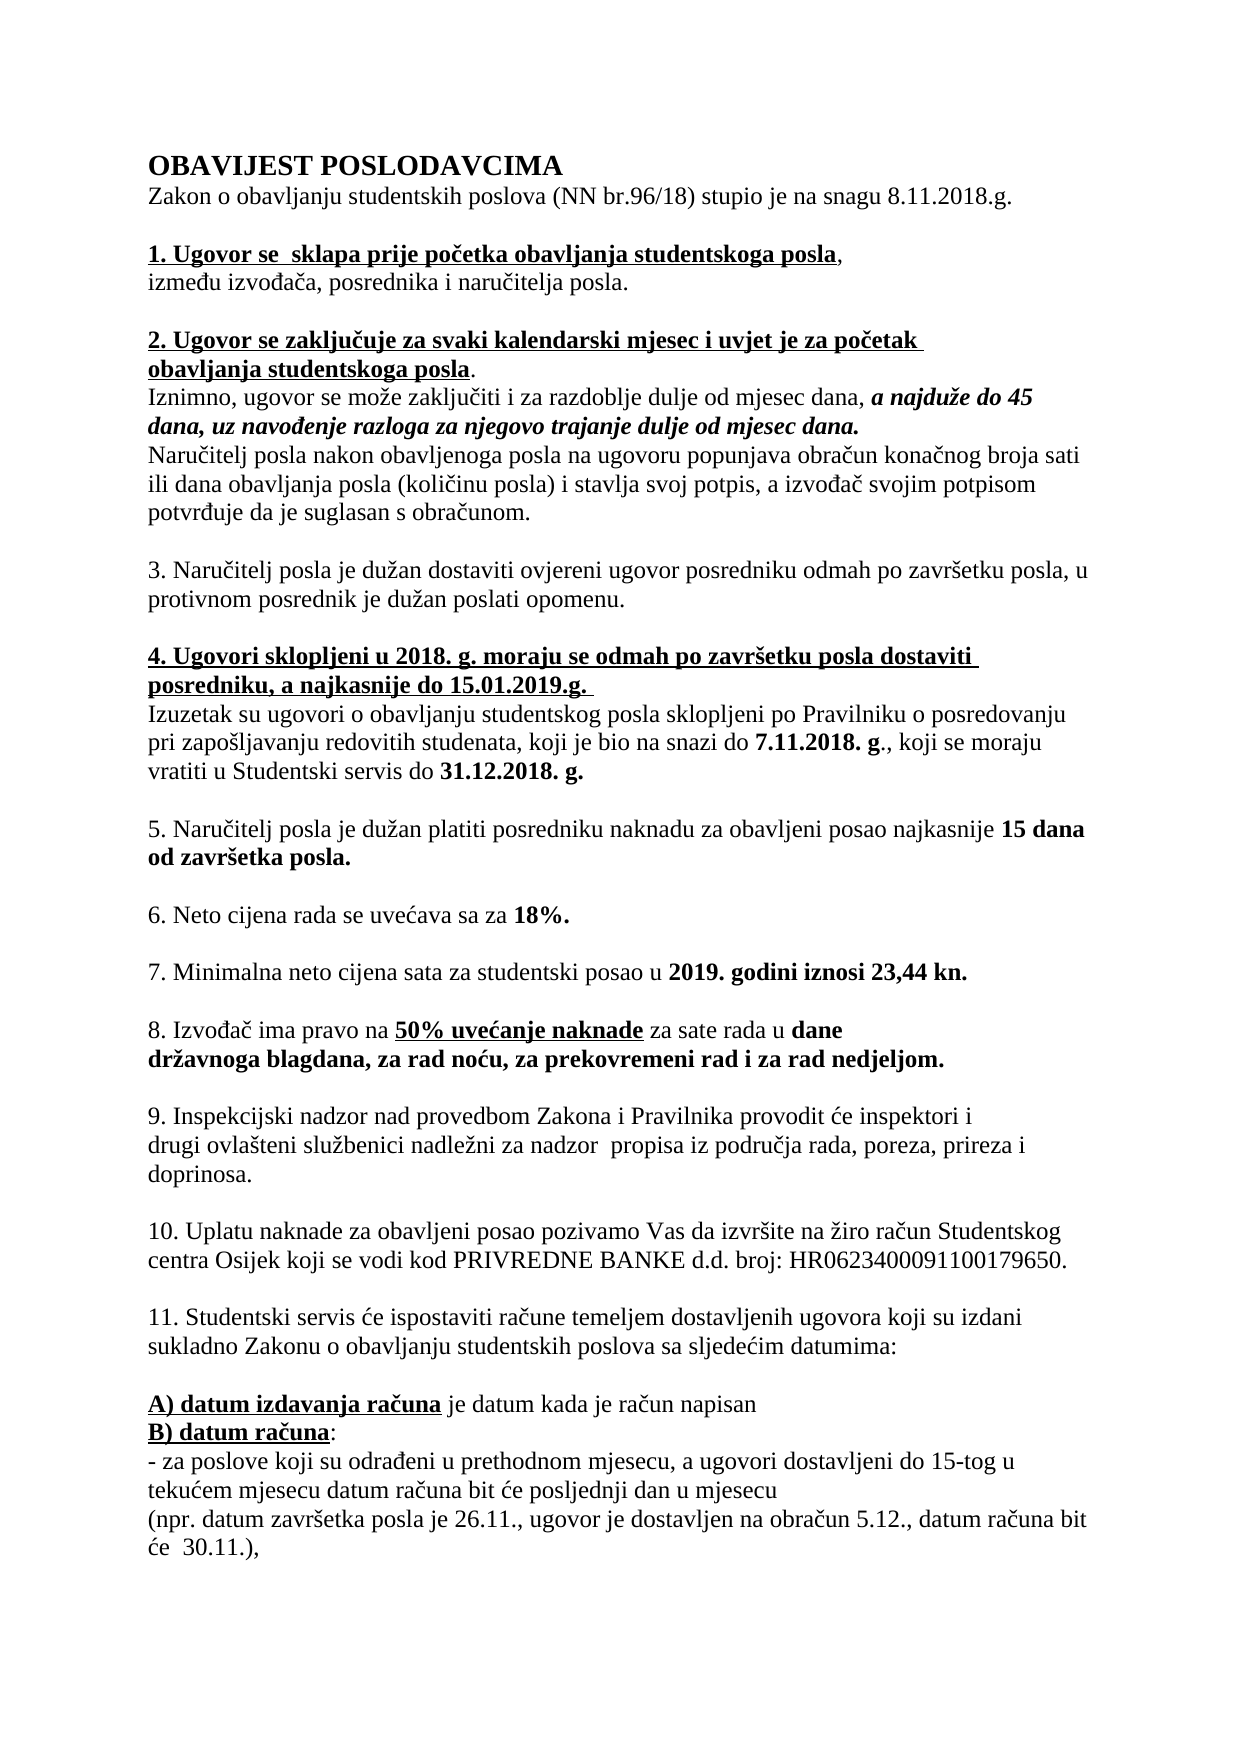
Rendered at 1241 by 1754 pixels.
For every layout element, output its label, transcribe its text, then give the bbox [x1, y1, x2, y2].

text 5. Naručitelj posla je dužan platiti posredniku naknadu za obavljeni posao najkasnije 15 dana od završetka posla. [148, 814, 1093, 871]
text (npr. datum završetka posla je 26.11., ugovor je dostavljen na obračun 5.12., datum računa bit će 30.11.), [148, 1504, 1093, 1561]
text između izvođača, posrednika i naručitelja posla. [148, 267, 1093, 296]
text 2. Ugovor se zaključuje za svaki kalendarski mjesec i uvjet je za početak [148, 325, 1093, 354]
text 8. Izvođač ima pravo na 50% uvećanje naknade za sate rada u dane [148, 1015, 1093, 1044]
text 3. Naručitelj posla je dužan dostaviti ovjereni ugovor posredniku odmah po završetku posla, u protivnom posrednik je dužan poslati opomenu. [148, 555, 1093, 612]
text Zakon o obavljanju studentskih poslova (NN br.96/18) stupio je na snagu 8.11.2018.g. [148, 181, 1093, 210]
text 7. Minimalna neto cijena sata za studentski posao u 2019. godini iznosi 23,44 kn. [148, 957, 1093, 986]
text A) datum izdavanja računa je datum kada je račun napisan [148, 1389, 1093, 1417]
text 10. Uplatu naknade za obavljeni posao pozivamo Vas da izvršite na žiro račun Studentskog centra Osijek koji se vodi kod PRIVREDNE BANKE d.d. broj: HR0623400091100179650. [148, 1216, 1093, 1274]
text drugi ovlašteni službenici nadležni za nadzor propisa iz područja rada, poreza, prireza i doprinosa. [148, 1130, 1093, 1187]
text Izuzetak su ugovori o obavljanju studentskog posla sklopljeni po Pravilniku o posredovanju pri zapošljavanju redovitih studenata, koji je bio na snazi do 7.11.2018. g., koji se moraju vratiti u Studentski servis do 31.12.2018. g. [148, 699, 1093, 785]
text 6. Neto cijena rada se uvećava sa za 18%. [148, 900, 1093, 929]
text Iznimno, ugovor se može zaključiti i za razdoblje dulje od mjesec dana, a najduže do 45 dana, uz navođenje razloga za njegovo trajanje dulje od mjesec dana. [148, 382, 1093, 440]
text 11. Studentski servis će ispostaviti račune temeljem dostavljenih ugovora koji su izdani sukladno Zakonu o obavljanju studentskih poslova sa sljedećim datumima: [148, 1302, 1093, 1360]
text 1. Ugovor se sklapa prije početka obavljanja studentskoga posla, [148, 239, 1093, 267]
text 9. Inspekcijski nadzor nad provedbom Zakona i Pravilnika provodit će inspektori i [148, 1101, 1093, 1130]
text OBAVIJEST POSLODAVCIMA [148, 148, 1093, 181]
text državnoga blagdana, za rad noću, za prekovremeni rad i za rad nedjeljom. [148, 1044, 1093, 1072]
text obavljanja studentskoga posla. [148, 354, 1093, 382]
text - za poslove koji su odrađeni u prethodnom mjesecu, a ugovori dostavljeni do 15-tog u tekućem mjesecu datum računa bit će posljednji dan u mjesecu [148, 1446, 1093, 1504]
text 4. Ugovori sklopljeni u 2018. g. moraju se odmah po završetku posla dostaviti posredniku, a najkasnije do 15.01.2019.g. [148, 641, 1093, 699]
text B) datum računa: [148, 1417, 1093, 1446]
text Naručitelj posla nakon obavljenoga posla na ugovoru popunjava obračun konačnog broja sati ili dana obavljanja posla (količinu posla) i stavlja svoj potpis, a izvođač svojim potpisom potvrđuje da je suglasan s obračunom. [148, 440, 1093, 526]
